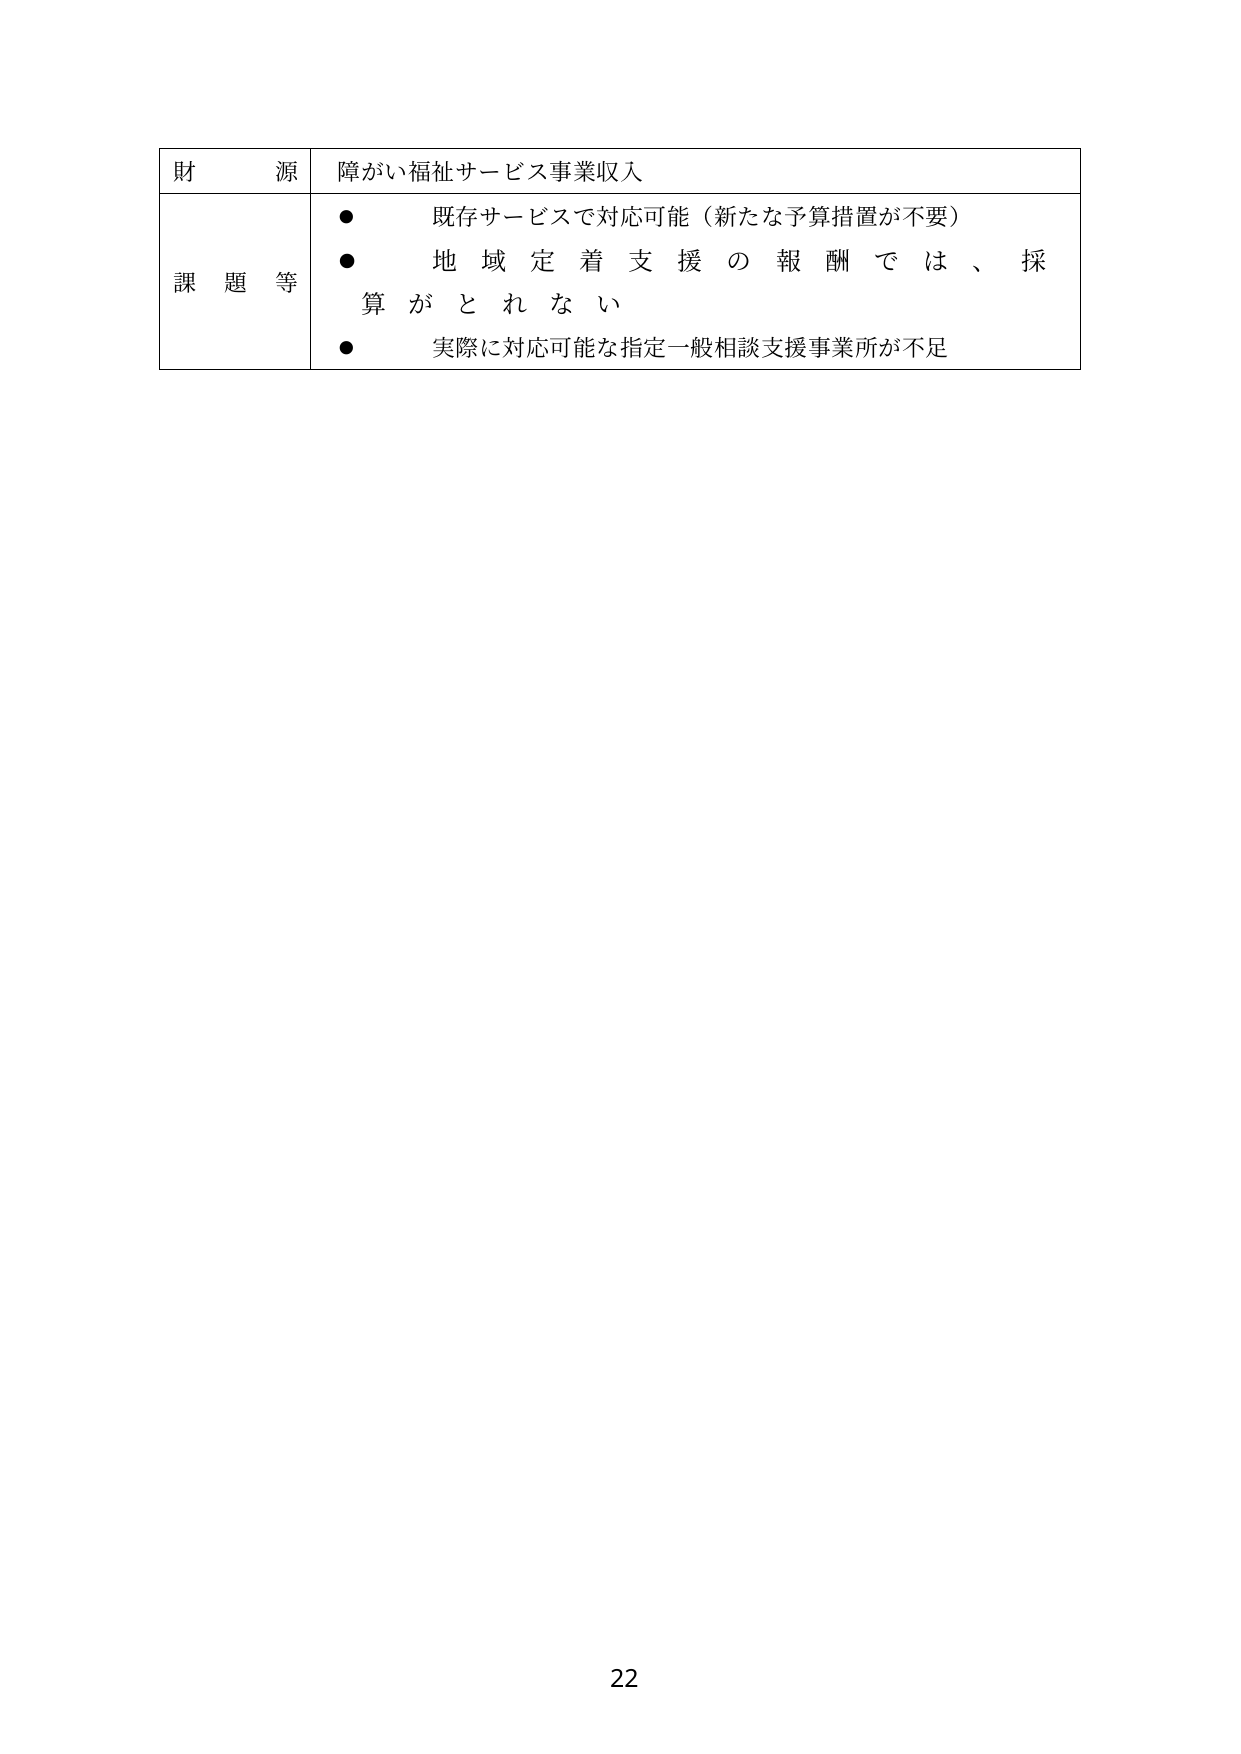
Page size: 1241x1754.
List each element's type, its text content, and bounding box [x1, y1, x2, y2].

table_cell 既存サービスで対応可能（新たな予算措置が不要） 地域定着支援の報酬では、採算がとれない 実際に対応可能な指定一般相談支援事業所が不足 [311, 194, 1080, 369]
table_cell 課題等 [160, 194, 310, 369]
table_cell 障がい福祉サービス事業収入 [311, 149, 1080, 193]
table_cell 財源 [160, 149, 310, 193]
